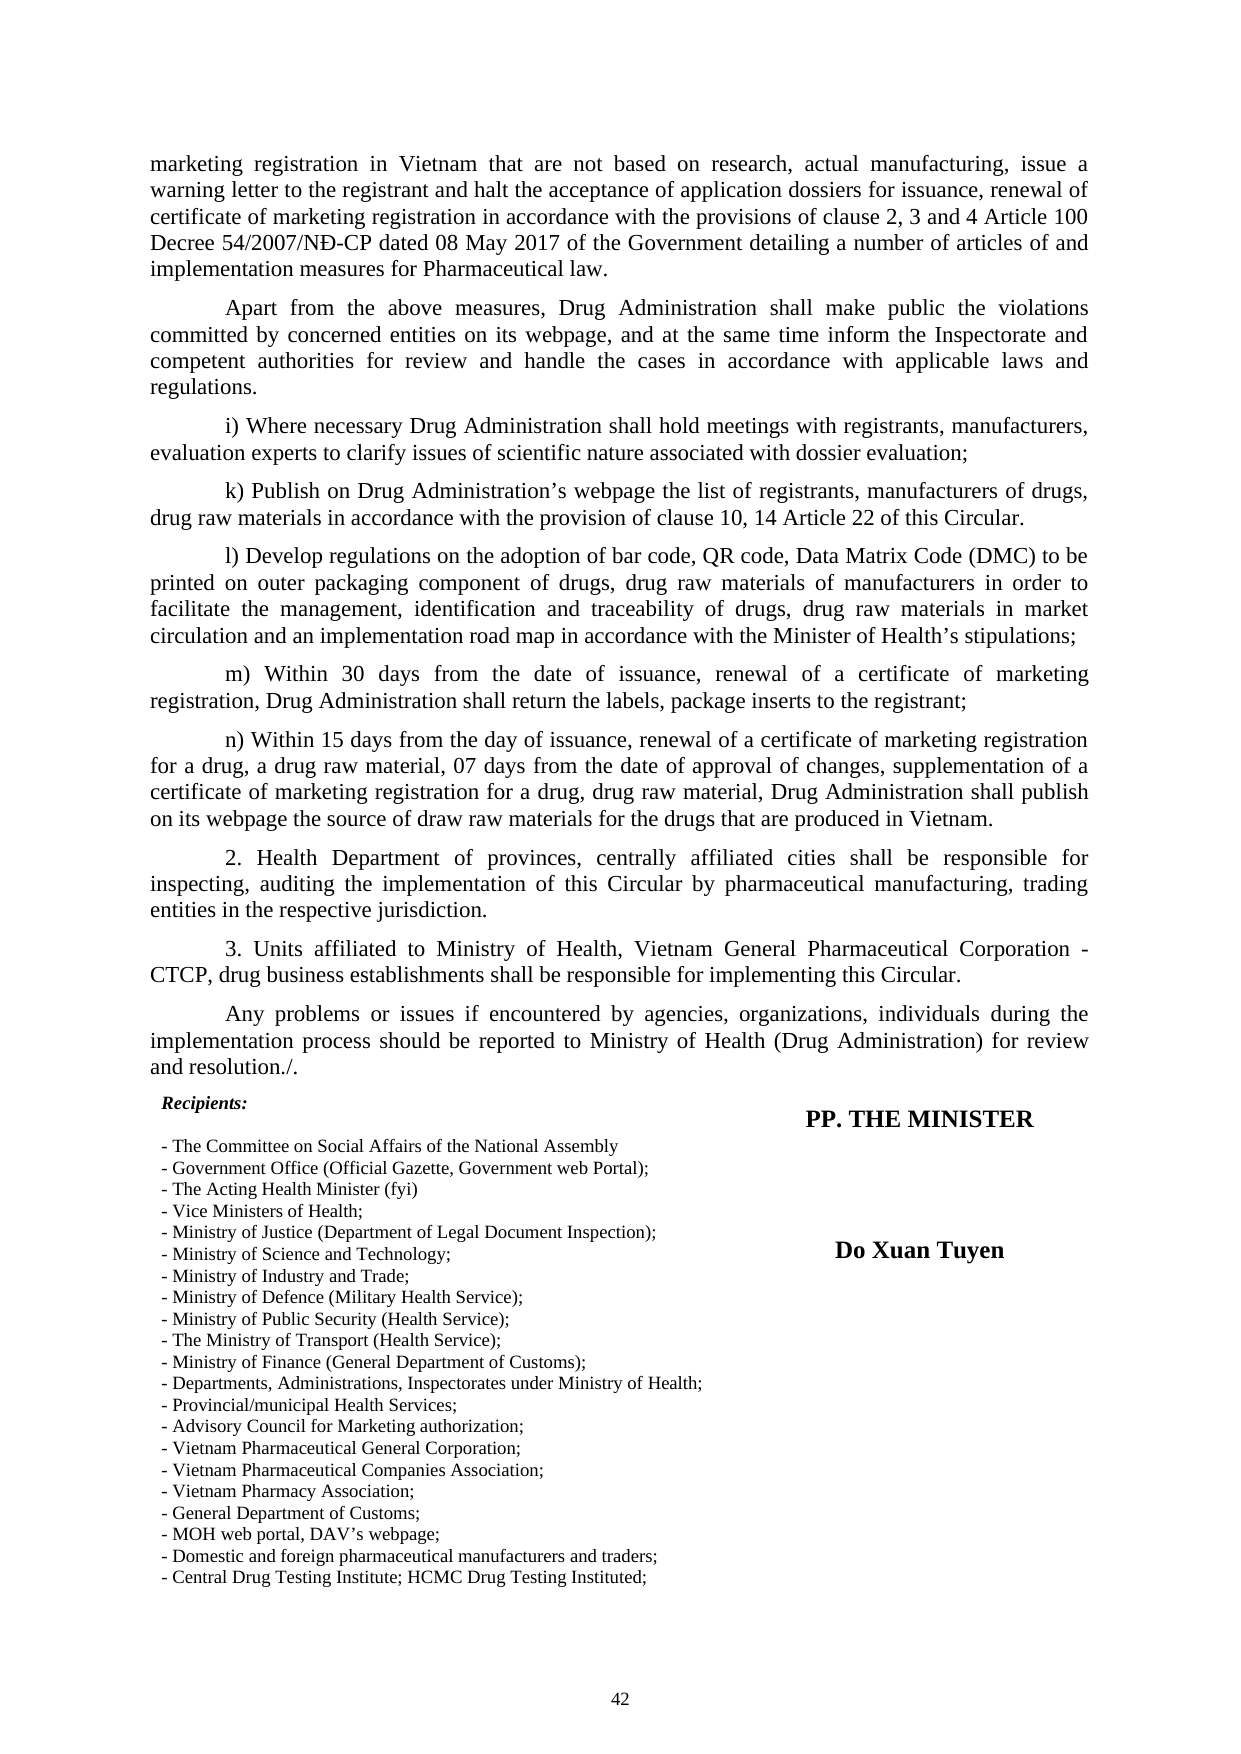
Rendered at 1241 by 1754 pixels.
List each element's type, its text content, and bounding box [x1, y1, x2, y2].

text k) Publish on Drug Administration’s webpage the list of registrants, manufacturers of drugs, drug raw materials in accordance with the provision of clause 10, 14 Article 22 of this Circular. [150, 477, 1090, 530]
text Any problems or issues if encountered by agencies, organizations, individuals during the implementation process should be reported to Ministry of Health (Drug Administration) for review and resolution./. [150, 1000, 1090, 1079]
text 3. Units affiliated to Ministry of Health, Vietnam General Pharmaceutical Corporation - CTCP, drug business establishments shall be responsible for implementing this Circular. [150, 935, 1090, 988]
text i) Where necessary Drug Administration shall hold meetings with registrants, manufacturers, evaluation experts to clarify issues of scientific nature associated with dossier evaluation; [150, 412, 1090, 465]
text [150, 150, 1090, 282]
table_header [750, 1092, 1089, 1588]
text 2. Health Department of provinces, centrally affiliated cities shall be responsible for inspecting, auditing the implementation of this Circular by pharmaceutical manufacturing, trading entities in the respective jurisdiction. [150, 844, 1090, 923]
text l) Develop regulations on the adoption of bar code, QR code, Data Matrix Code (DMC) to be printed on outer packaging component of drugs, drug raw materials of manufacturers in order to facilitate the management, identification and traceability of drugs, drug raw materials in market circulation and an implementation road map in accordance with the Minister of Health’s stipulations; [150, 543, 1090, 648]
text n) Within 15 days from the day of issuance, renewal of a certificate of marketing registration for a drug, a drug raw material, 07 days from the date of approval of changes, supplementation of a certificate of marketing registration for a drug, drug raw material, Drug Administration shall publish on its webpage the source of draw raw materials for the drugs that are produced in Vietnam. [150, 726, 1090, 831]
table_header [150, 1092, 750, 1588]
text m) Within 30 days from the date of issuance, renewal of a certificate of marketing registration, Drug Administration shall return the labels, package inserts to the registrant; [150, 661, 1090, 713]
